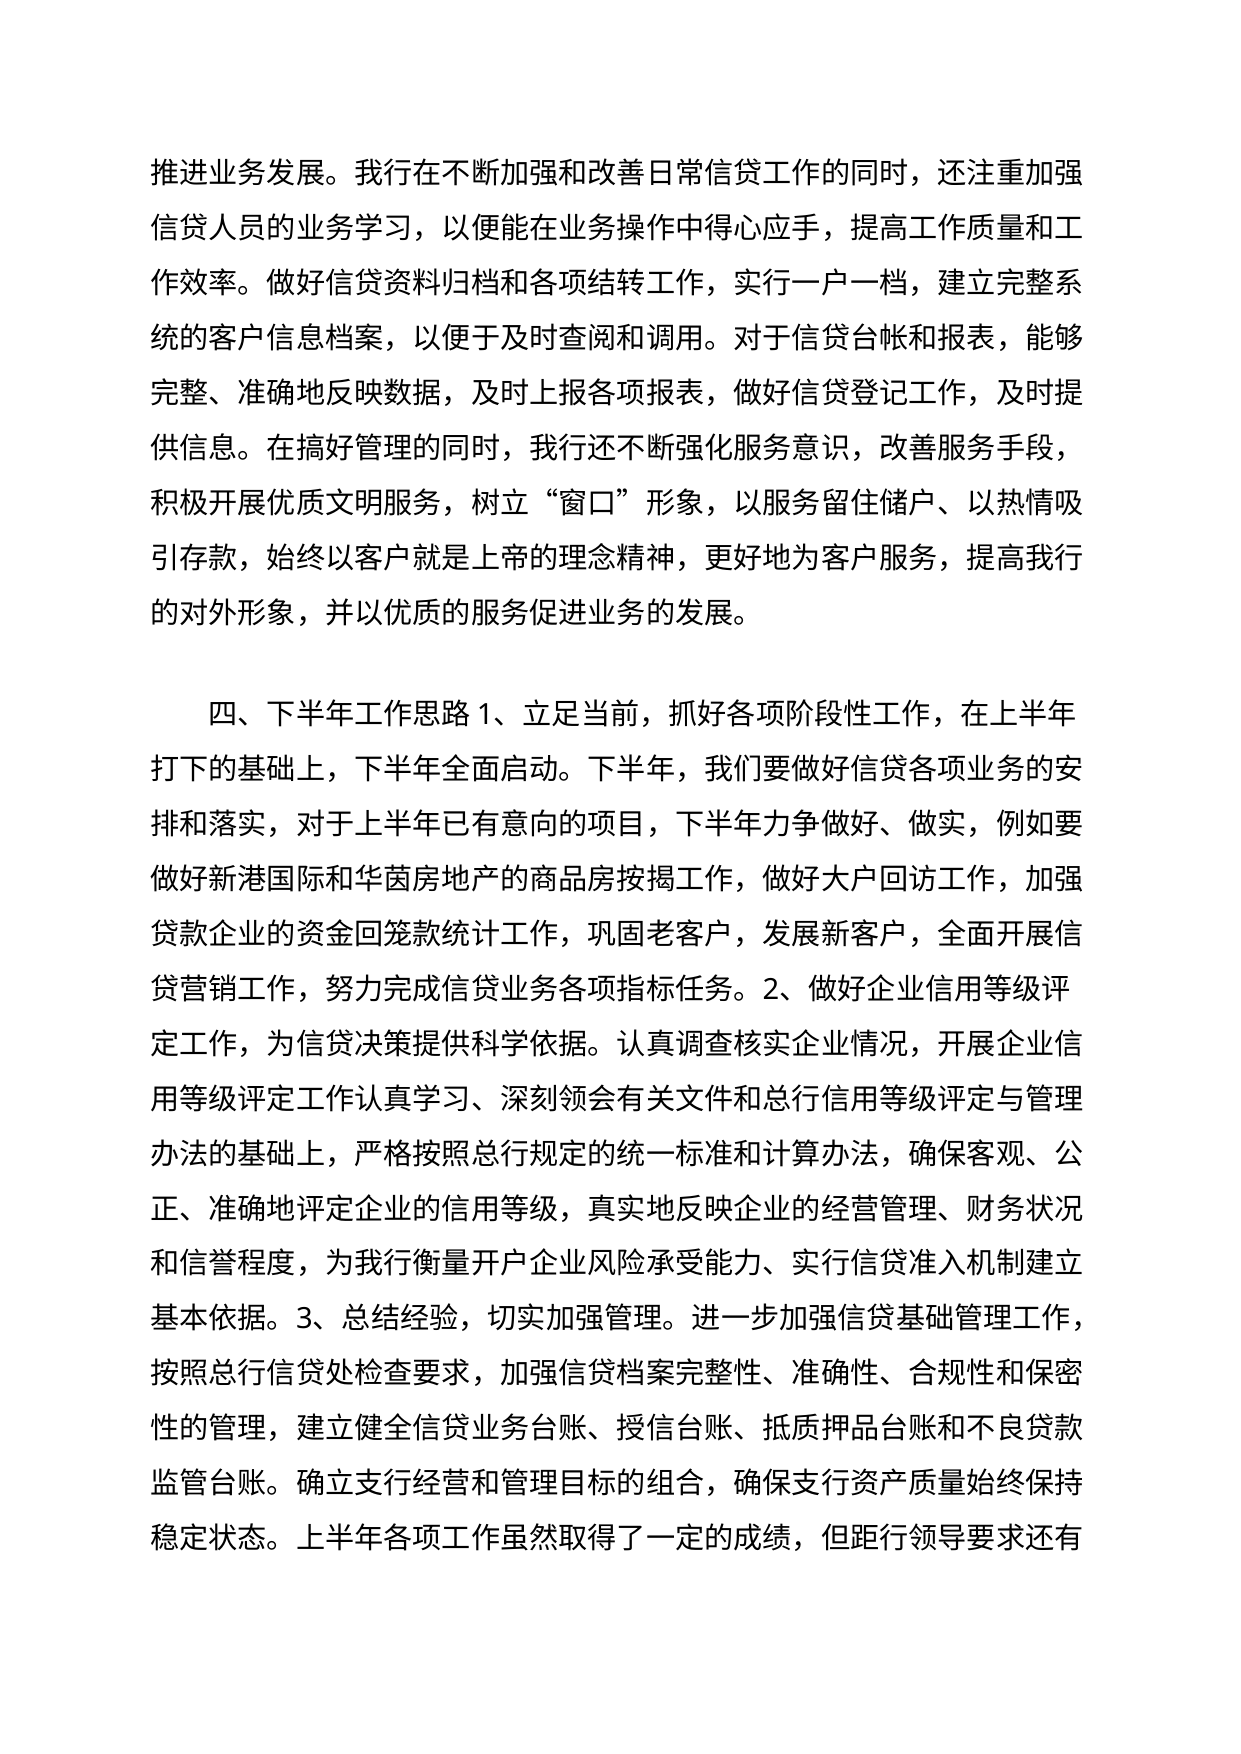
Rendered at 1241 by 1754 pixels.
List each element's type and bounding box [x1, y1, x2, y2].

text [150, 150, 1090, 631]
text [150, 691, 1090, 1557]
